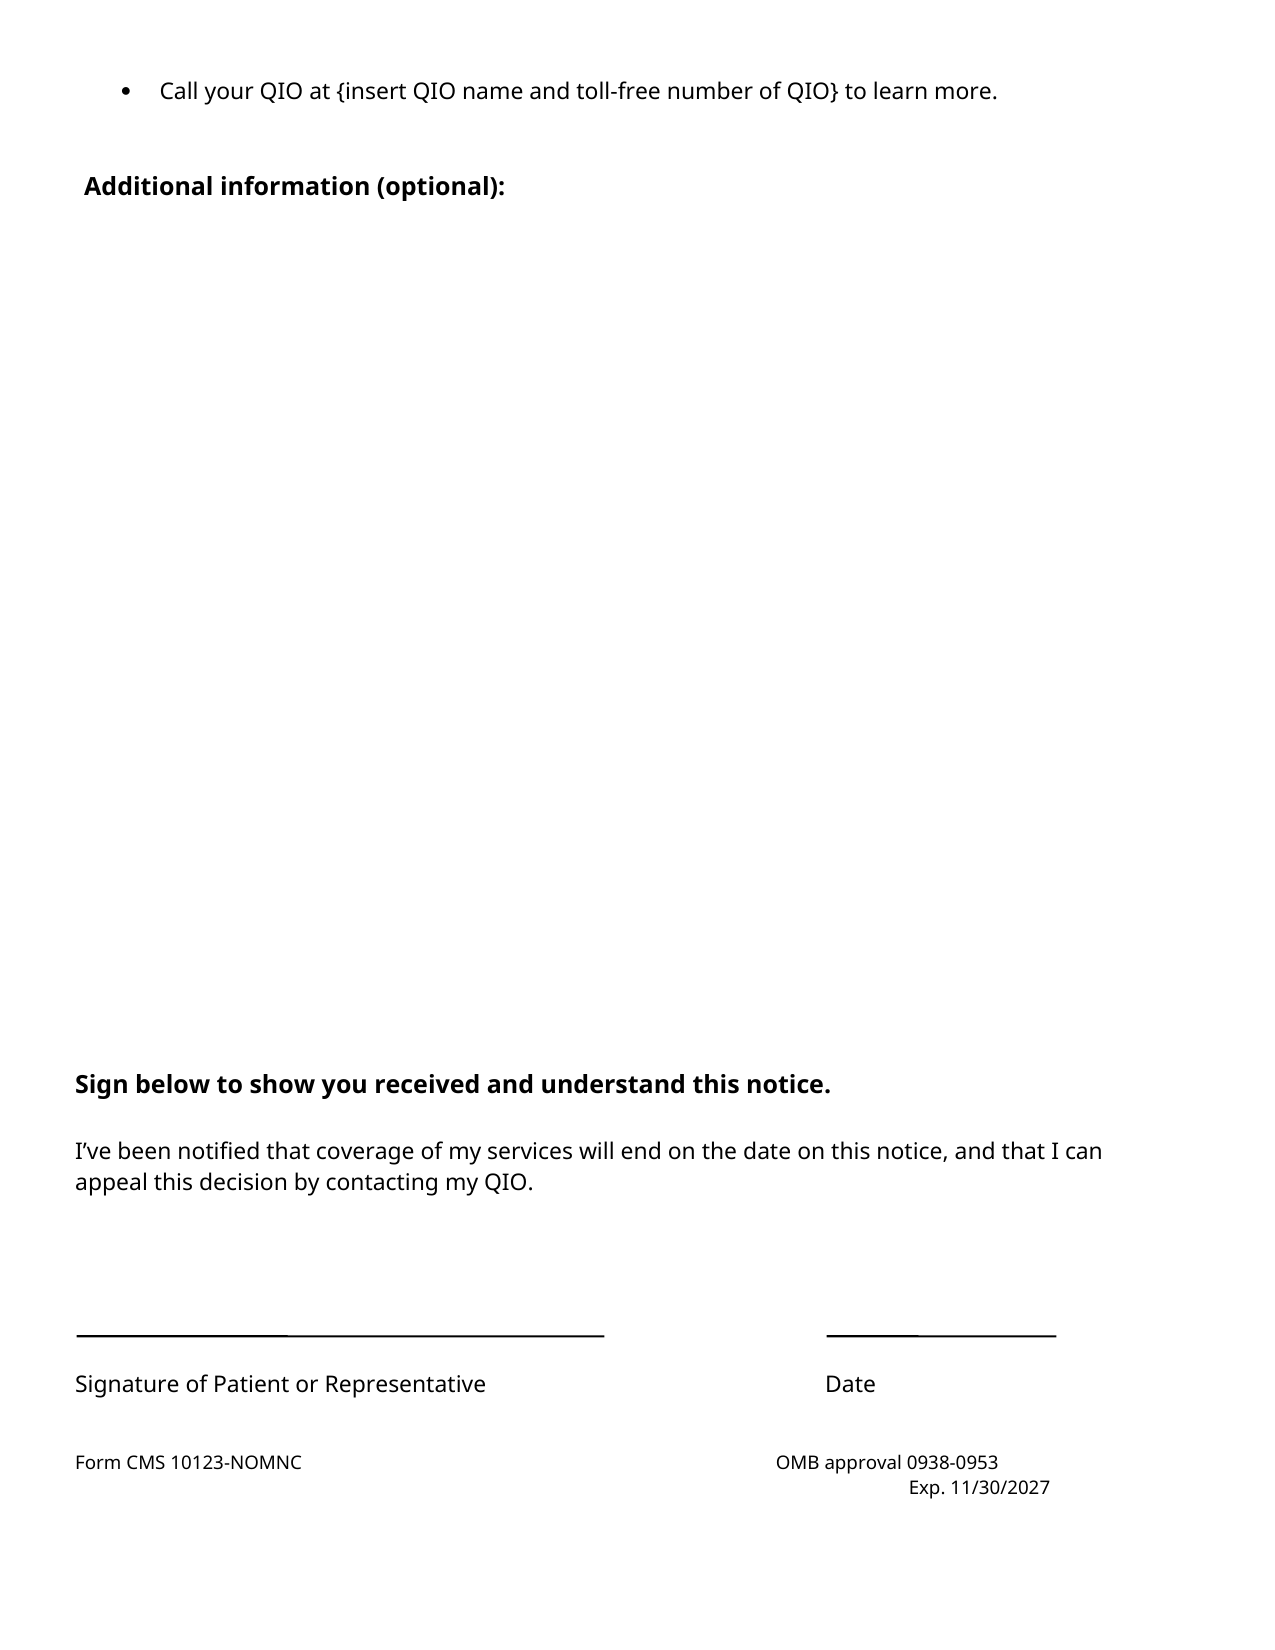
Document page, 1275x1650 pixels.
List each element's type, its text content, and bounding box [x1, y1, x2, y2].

text Additional information (optional): [84, 169, 1134, 203]
list Call your QIO at {insert QIO name and toll-free number of QIO} to learn more. [122, 75, 1097, 106]
text I’ve been notified that coverage of my services will end on the date on this notice, and that I can appeal this decision by contacting my QIO. [75, 1135, 1134, 1197]
text Sign below to show you received and understand this notice. [75, 488, 1134, 1101]
text Signature of Patient or Representative Date [75, 1368, 1134, 1399]
